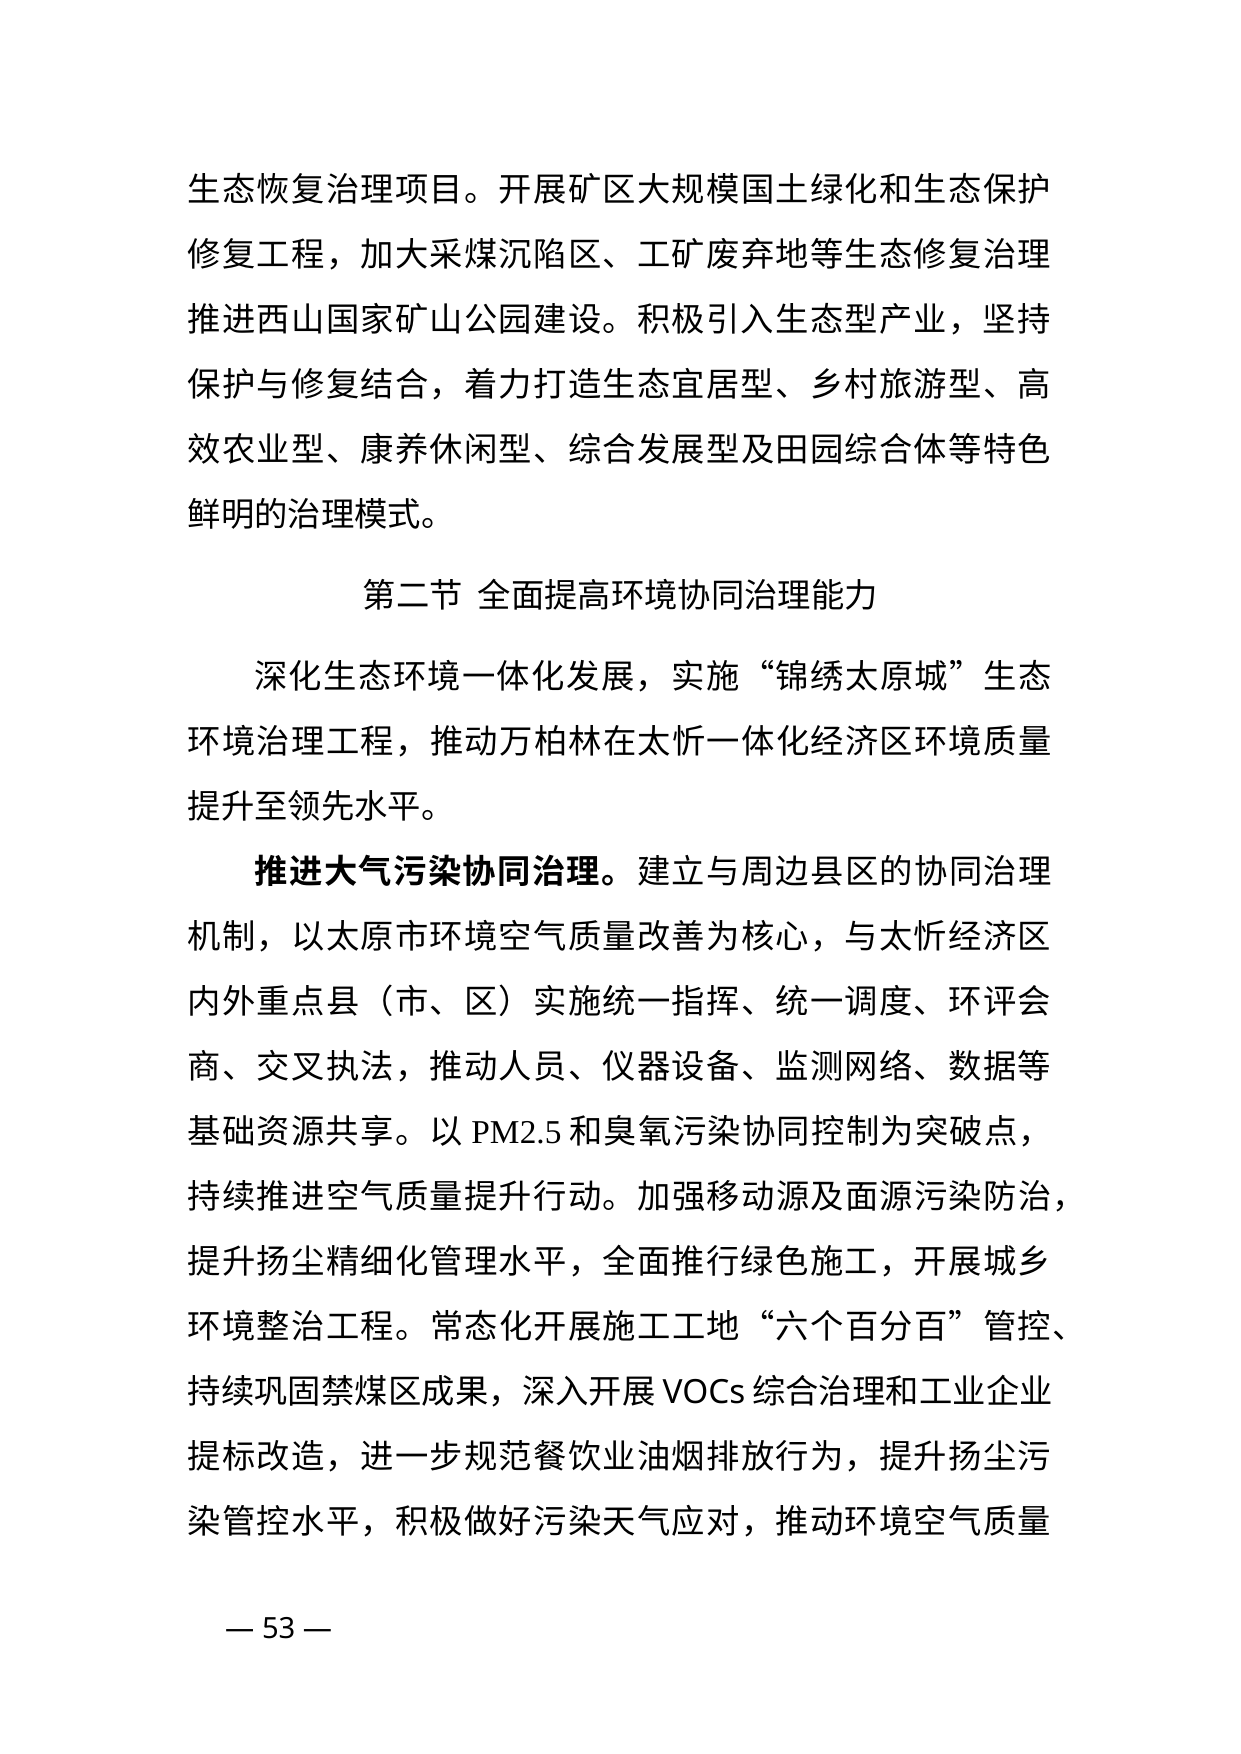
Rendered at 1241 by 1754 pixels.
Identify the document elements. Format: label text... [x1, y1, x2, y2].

subtitle 第二节 全面提高环境协同治理能力 [187, 560, 1053, 625]
text 深化生态环境一体化发展，实施“锦绣太原城”生态环境治理工程，推动万柏林在太忻一体化经济区环境质量提升至领先水平。 [187, 642, 1053, 837]
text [187, 154, 1053, 544]
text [187, 837, 1053, 1552]
